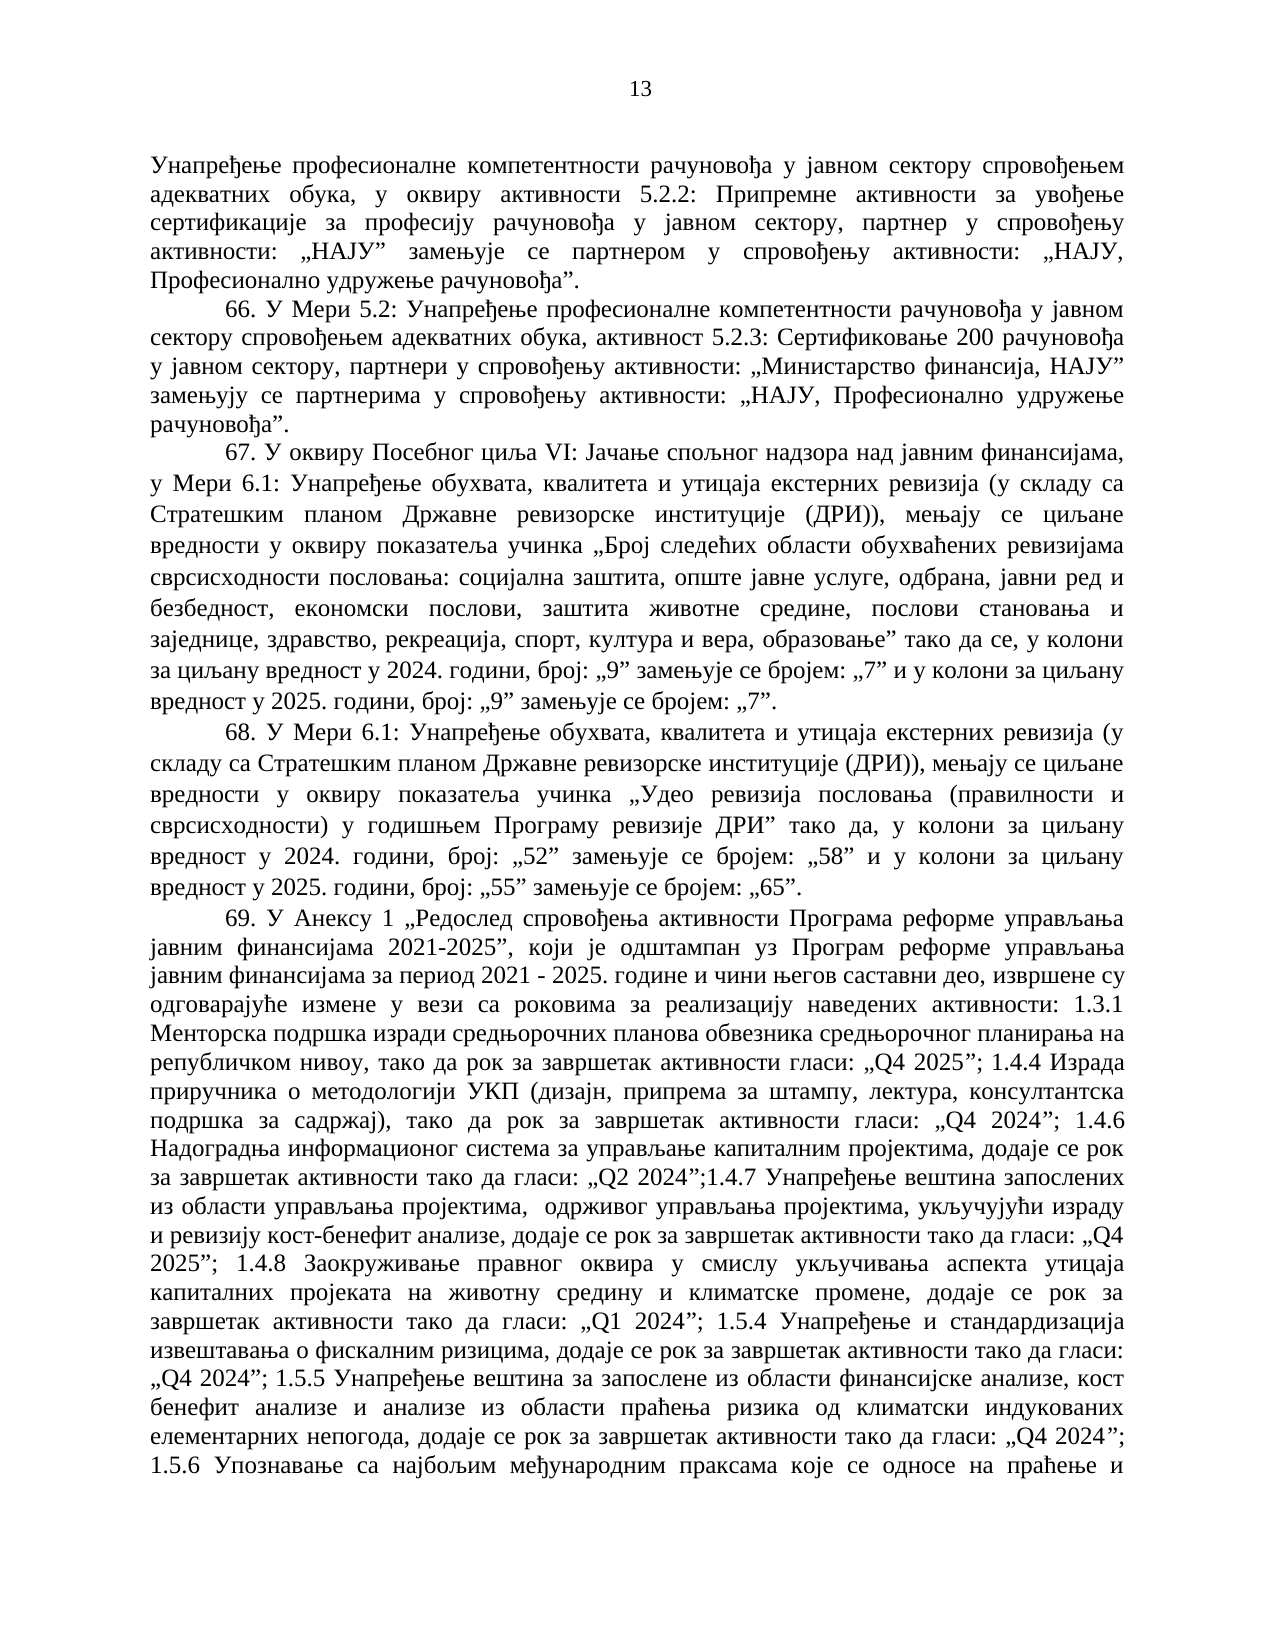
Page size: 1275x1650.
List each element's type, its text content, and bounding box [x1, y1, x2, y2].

text 67. У оквиру Посебног циља VI: Јачање спољног надзора над јавним финансијама, у Meри 6.1: Унапређење обухвата, квалитета и утицаја екстерних ревизија (у складу са Стратешким планом Државне ревизорске институције (ДРИ)), мењају се циљане вредности у оквиру показатеља учинка „Број следећих области обухваћених ревизијама сврсисходности пословања: социјална заштита, опште јавне услуге, одбрана, јавни ред и безбедност, економски послови, заштита животне средине, послови становања и заједнице, здравство, рекреација, спорт, култура и вера, образовањеˮ тако да се, у колони за циљану вредност у 2024. години, број: „9ˮ замењује се бројем: „7ˮ и у колони за циљану вредност у 2025. години, број: „9ˮ замењује се бројем: „7ˮ. [150, 437, 1125, 714]
text 66. У Мери 5.2: Унапређење професионалне компетентности рачуновођа у јавном сектору спровођењем адекватних обука, активност 5.2.3: Сертификовање 200 рачуновођа у јавном сектору, партнери у спровођењу активности: „Министарство финансија, НАЈУˮ замењују се партнерима у спровођењу активности: „НАЈУ, Професионално удружење рачуновођаˮ. [150, 294, 1125, 437]
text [150, 903, 1125, 1479]
text 68. У Meри 6.1: Унапређење обухвата, квалитета и утицаја екстерних ревизија (у складу са Стратешким планом Државне ревизорске институције (ДРИ)), мењају се циљане вредности у оквиру показатеља учинка „Удео ревизија пословања (правилности и сврсисходности) у годишњем Програму ревизије ДРИˮ тако да, у колони за циљану вредност у 2024. години, број: „52ˮ замењује се бројем: „58ˮ и у колони за циљану вредност у 2025. години, број: „55ˮ замењује се бројем: „65ˮ. [150, 717, 1125, 901]
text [150, 150, 1125, 294]
